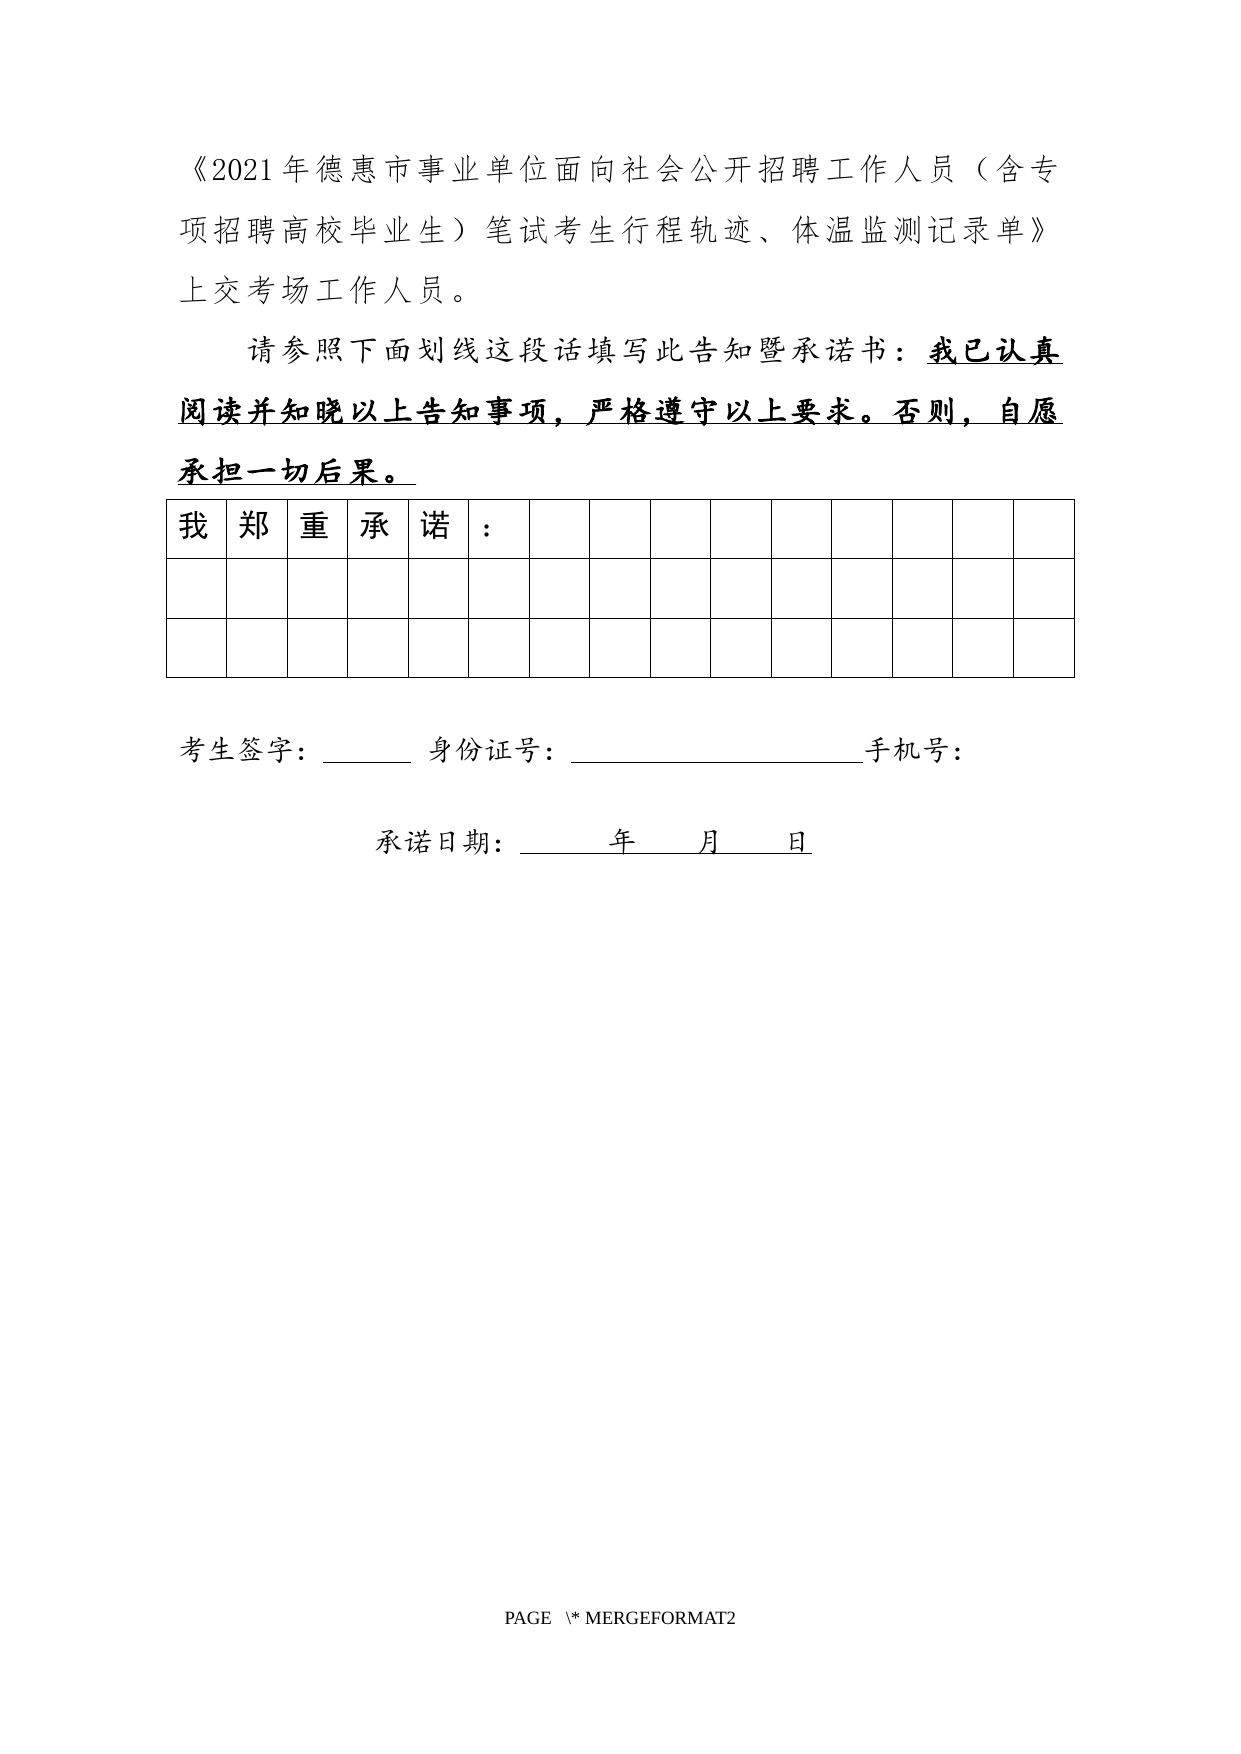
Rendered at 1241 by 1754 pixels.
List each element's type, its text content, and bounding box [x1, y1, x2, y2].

table_header [893, 500, 952, 558]
table_cell [893, 619, 952, 677]
table_cell [893, 559, 952, 618]
table_cell [227, 619, 287, 677]
table_cell [348, 559, 408, 618]
table_cell [711, 559, 771, 618]
table_header [711, 500, 771, 558]
table_header 承 [348, 500, 408, 558]
table_cell [409, 619, 468, 677]
text 请参照下面划线这段话填写此告知暨承诺书：我已认真阅读并知晓以上告知事项，严格遵守以上要求。否则，自愿承担一切后果。 [177, 424, 1063, 499]
table_header [530, 500, 589, 558]
table_cell [832, 619, 892, 677]
table_cell [530, 619, 589, 677]
table_header [651, 500, 710, 558]
table_cell [530, 559, 589, 618]
table_cell [288, 559, 347, 618]
table_header 诺 [409, 500, 468, 558]
table_cell [711, 619, 771, 677]
table_header ： [469, 500, 529, 558]
table_cell [772, 559, 831, 618]
table_cell [590, 559, 650, 618]
table_cell [1014, 559, 1074, 618]
table_header [953, 500, 1013, 558]
table_cell [953, 619, 1013, 677]
table_cell [288, 619, 347, 677]
table_header [590, 500, 650, 558]
table_cell [167, 559, 226, 618]
table_cell [409, 559, 468, 618]
table_cell [227, 559, 287, 618]
table_cell [348, 619, 408, 677]
table_header [1014, 500, 1074, 558]
table_cell [469, 619, 529, 677]
text 考生签字： 身份证号： 手机号： [177, 724, 1063, 769]
text 请参照下面划线这段话填写此告知暨承诺书：我已认真阅读并知晓以上告知事项，严格遵守以上要求。否则，自愿承担一切后果。 [177, 318, 1063, 423]
table_cell [953, 559, 1013, 618]
table_cell [772, 619, 831, 677]
table_cell [651, 619, 710, 677]
table_cell [1014, 619, 1074, 677]
table_cell [832, 559, 892, 618]
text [177, 137, 1063, 318]
table_cell [167, 619, 226, 677]
text 承诺日期： 年 月 日 [177, 815, 1063, 861]
table_header 我 [167, 500, 226, 558]
table_header 重 [288, 500, 347, 558]
table_cell [469, 559, 529, 618]
table_cell [590, 619, 650, 677]
table_header [832, 500, 892, 558]
table_header 郑 [227, 500, 287, 558]
table_header [772, 500, 831, 558]
table_cell [651, 559, 710, 618]
